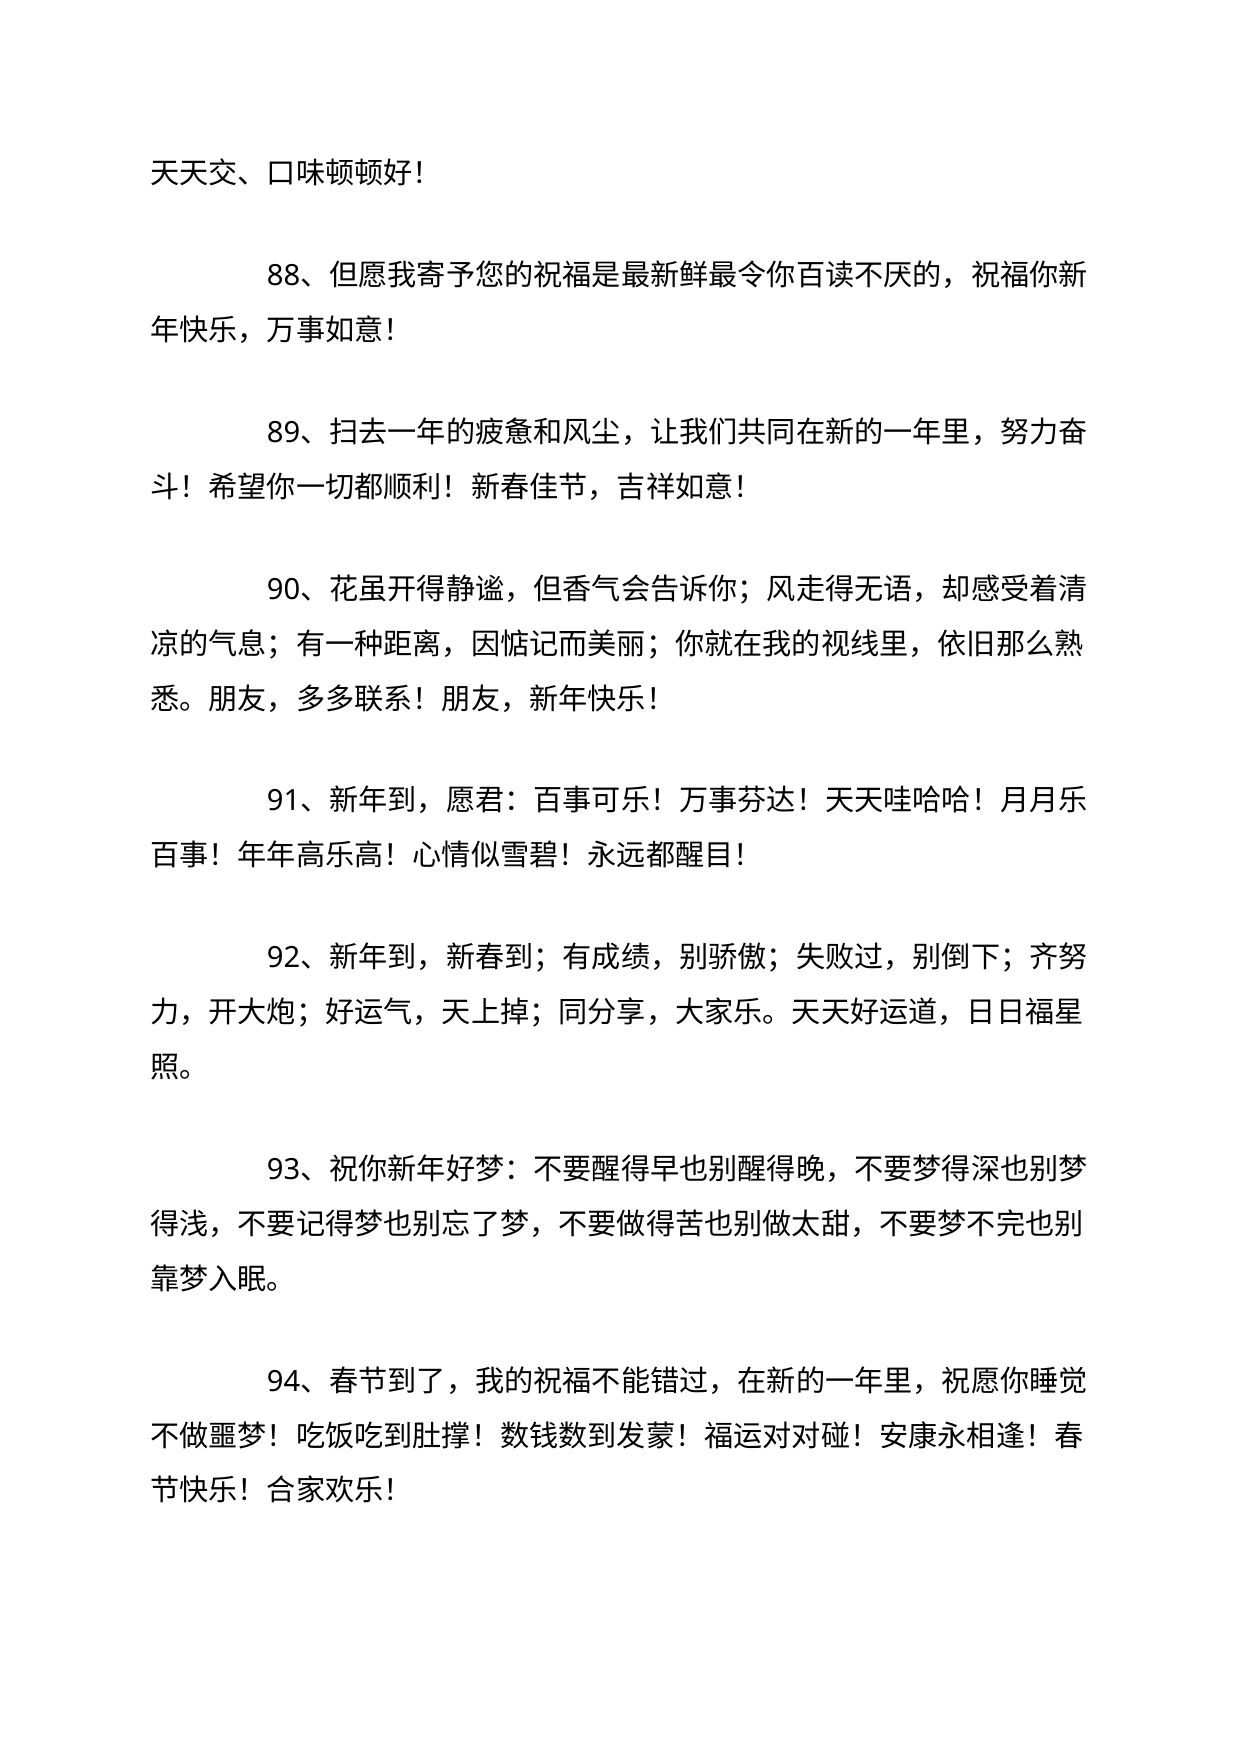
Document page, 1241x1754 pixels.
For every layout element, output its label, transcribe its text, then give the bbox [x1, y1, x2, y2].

text 88、但愿我寄予您的祝福是最新鲜最令你百读不厌的，祝福你新年快乐，万事如意！ [150, 252, 1090, 349]
text 93、祝你新年好梦：不要醒得早也别醒得晚，不要梦得深也别梦得浅，不要记得梦也别忘了梦，不要做得苦也别做太甜，不要梦不完也别靠梦入眠。 [150, 1145, 1090, 1298]
text 91、新年到，愿君：百事可乐！万事芬达！天天哇哈哈！月月乐百事！年年高乐高！心情似雪碧！永远都醒目！ [150, 777, 1090, 874]
text 92、新年到，新春到；有成绩，别骄傲；失败过，别倒下；齐努力，开大炮；好运气，天上掉；同分享，大家乐。天天好运道，日日福星照。 [150, 934, 1090, 1086]
text 94、春节到了，我的祝福不能错过，在新的一年里，祝愿你睡觉不做噩梦！吃饭吃到肚撑！数钱数到发蒙！福运对对碰！安康永相逢！春节快乐！合家欢乐！ [150, 1357, 1090, 1509]
text 89、扫去一年的疲惫和风尘，让我们共同在新的一年里，努力奋斗！希望你一切都顺利！新春佳节，吉祥如意！ [150, 408, 1090, 506]
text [150, 150, 1090, 192]
text 90、花虽开得静谧，但香气会告诉你；风走得无语，却感受着清凉的气息；有一种距离，因惦记而美丽；你就在我的视线里，依旧那么熟悉。朋友，多多联系！朋友，新年快乐！ [150, 565, 1090, 717]
